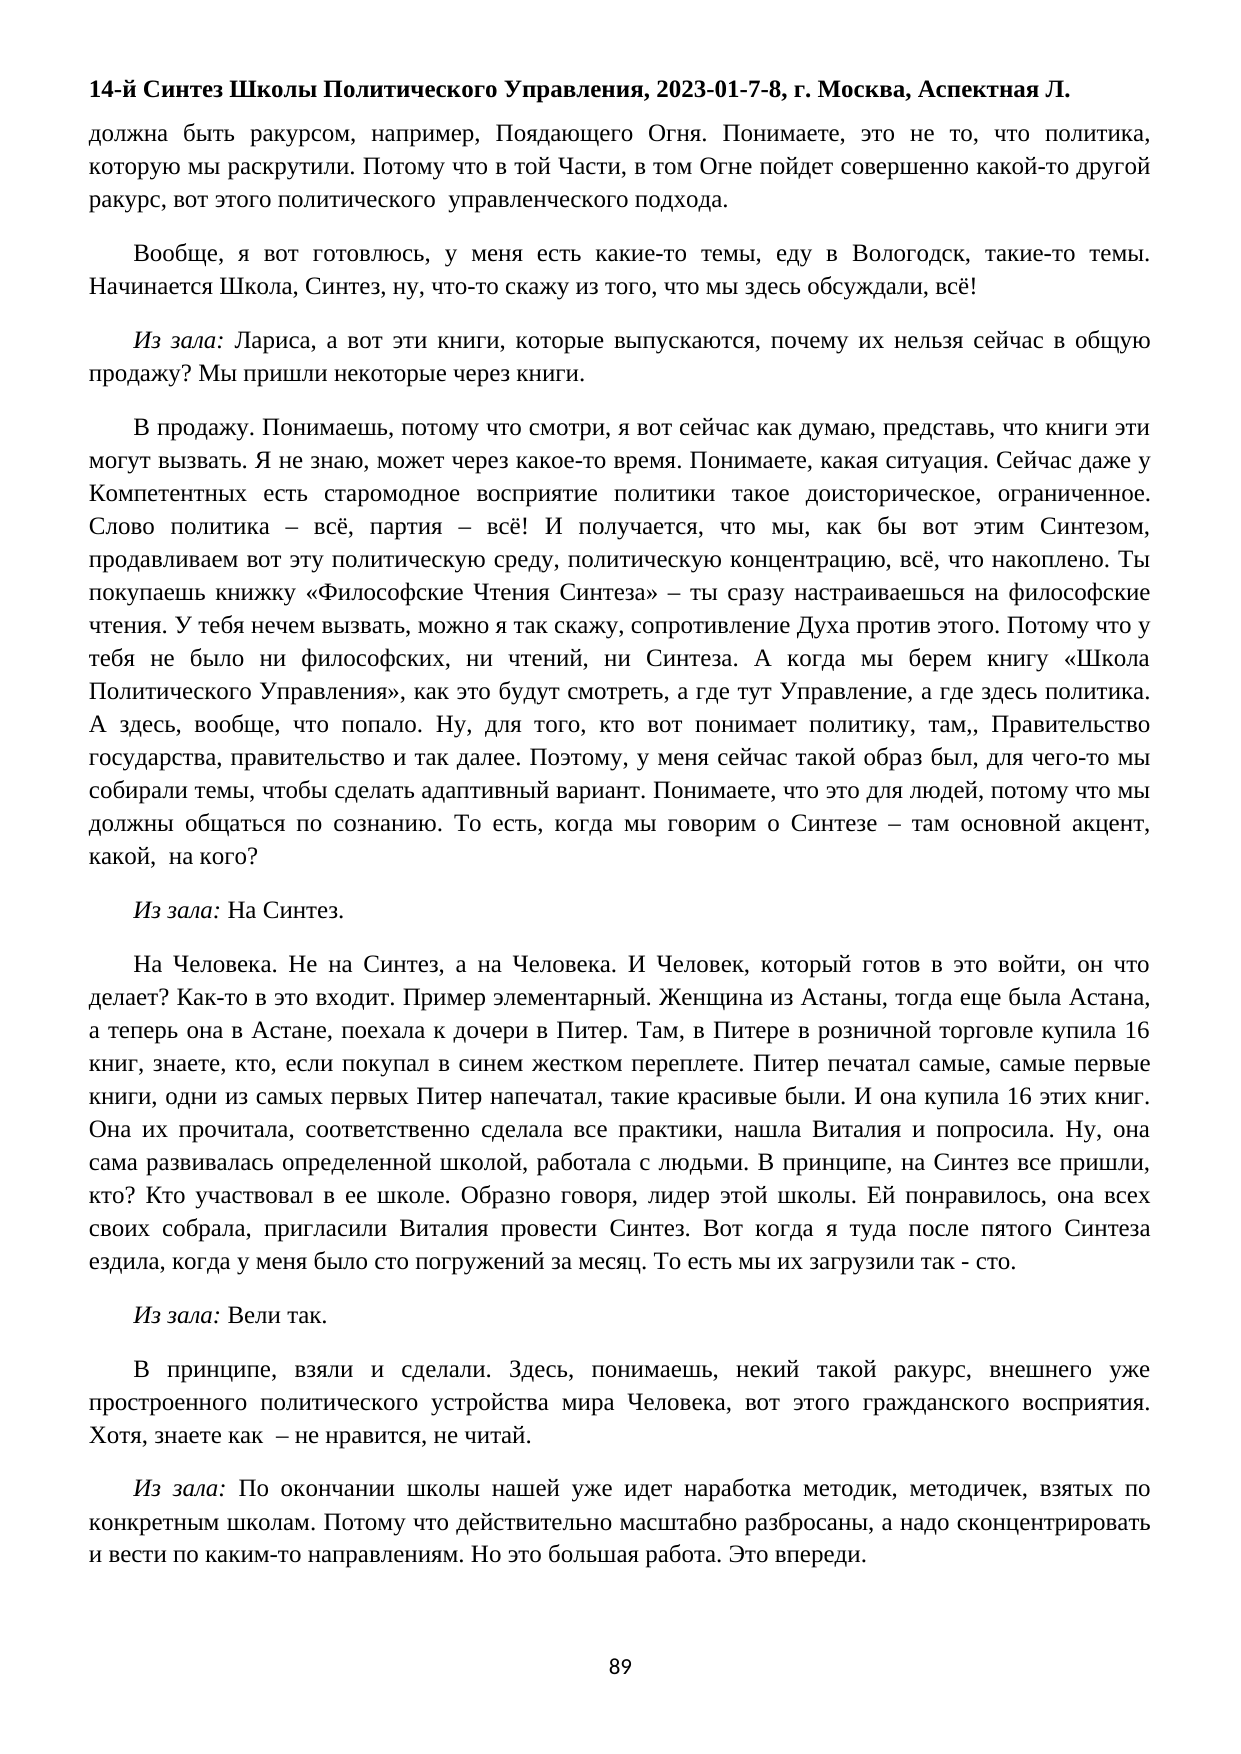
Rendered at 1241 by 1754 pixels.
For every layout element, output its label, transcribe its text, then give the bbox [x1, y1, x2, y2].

text В продажу. Понимаешь, потому что смотри, я вот сейчас как думаю, представь, что книги эти могут вызвать. Я не знаю, может через какое-то время. Понимаете, какая ситуация. Сейчас даже у Компетентных есть старомодное восприятие политики такое доисторическое, ограниченное. Слово политика – всё, партия – всё! И получается, что мы, как бы вот этим Синтезом, продавливаем вот эту политическую среду, политическую концентрацию, всё, что накоплено. Ты покупаешь книжку «Философские Чтения Синтеза» – ты сразу настраиваешься на философские чтения. У тебя нечем вызвать, можно я так скажу, сопротивление Духа против этого. Потому что у тебя не было ни философских, ни чтений, ни Синтеза. А когда мы берем книгу «Школа Политического Управления», как это будут смотреть, а где тут Управление, а где здесь политика. А здесь, вообще, что попало. Ну, для того, кто вот понимает политику, там,, Правительство государства, правительство и так далее. Поэтому, у меня сейчас такой образ был, для чего-то мы собирали темы, чтобы сделать адаптивный вариант. Понимаете, что это для людей, потому что мы должны общаться по сознанию. То есть, когда мы говорим о Синтезе – там основной акцент, какой, на кого? [89, 412, 1152, 870]
text Из зала: На Синтез. [89, 895, 1152, 924]
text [89, 118, 1152, 213]
text На Человека. Не на Синтез, а на Человека. И Человек, который готов в это войти, он что делает? Как-то в это входит. Пример элементарный. Женщина из Астаны, тогда еще была Астана, а теперь она в Астане, поехала к дочери в Питер. Там, в Питере в розничной торговле купила 16 книг, знаете, кто, если покупал в синем жестком переплете. Питер печатал самые, самые первые книги, одни из самых первых Питер напечатал, такие красивые были. И она купила 16 этих книг. Она их прочитала, соответственно сделала все практики, нашла Виталия и попросила. Ну, она сама развивалась определенной школой, работала с людьми. В принципе, на Синтез все пришли, кто? Кто участвовал в ее школе. Образно говоря, лидер этой школы. Ей понравилось, она всех своих собрала, пригласили Виталия провести Синтез. Вот когда я туда после пятого Синтеза ездила, когда у меня было сто погружений за месяц. То есть мы их загрузили так - сто. [89, 949, 1152, 1275]
text Из зала: Лариса, а вот эти книги, которые выпускаются, почему их нельзя сейчас в общую продажу? Мы пришли некоторые через книги. [89, 325, 1152, 387]
text Из зала: По окончании школы нашей уже идет наработка методик, методичек, взятых по конкретным школам. Потому что действительно масштабно разбросаны, а надо сконцентрировать и вести по каким-то направлениям. Но это большая работа. Это впереди. [89, 1473, 1152, 1568]
text Из зала: Вели так. [89, 1300, 1152, 1328]
text В принципе, взяли и сделали. Здесь, понимаешь, некий такой ракурс, внешнего уже простроенного политического устройства мира Человека, вот этого гражданского восприятия. Хотя, знаете как – не нравится, не читай. [89, 1354, 1152, 1448]
text Вообще, я вот готовлюсь, у меня есть какие-то темы, еду в Вологодск, такие-то темы. Начинается Школа, Синтез, ну, что-то скажу из того, что мы здесь обсуждали, всё! [89, 238, 1152, 300]
